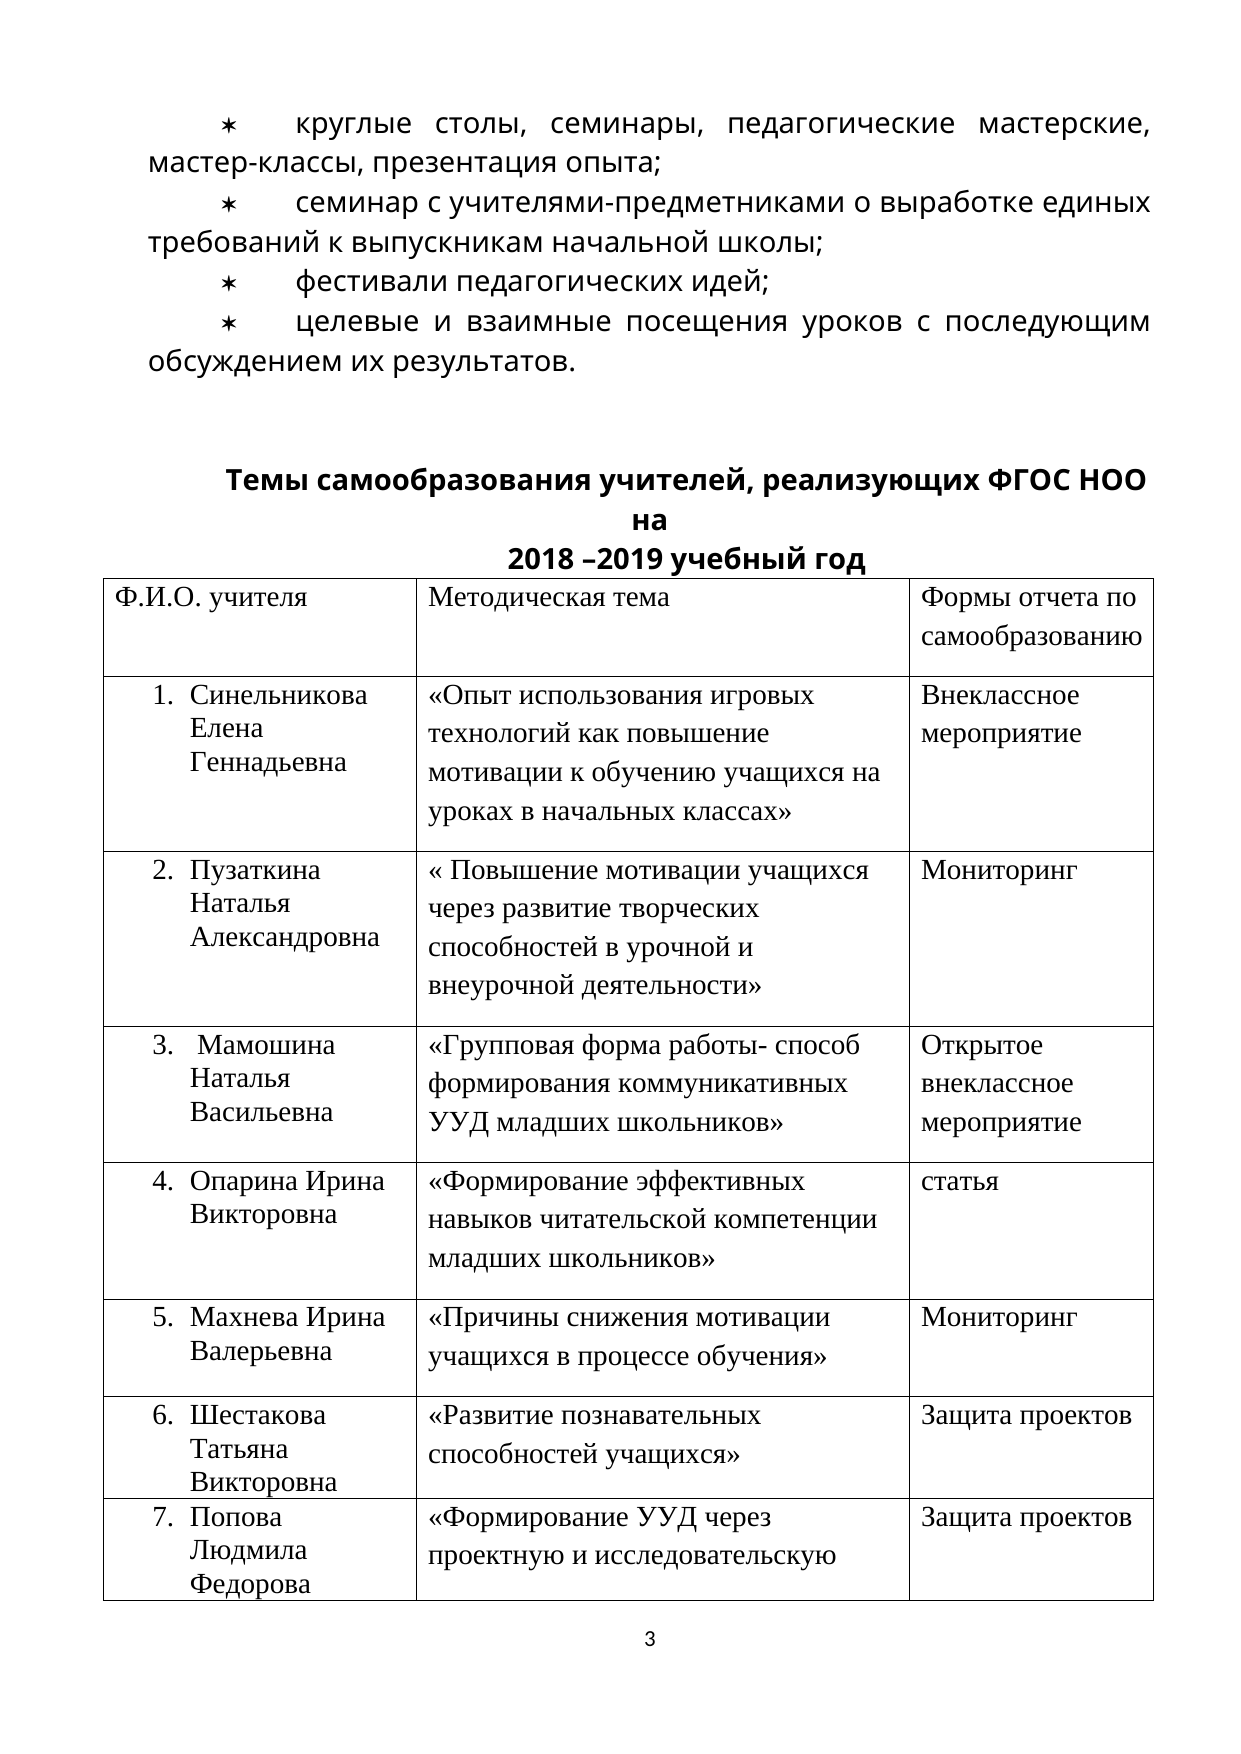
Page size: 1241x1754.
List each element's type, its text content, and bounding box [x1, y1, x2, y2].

table_cell «Опыт использования игровых технологий как повышение мотивации к обучению учащихся на уроках в начальных классах» [417, 677, 909, 851]
table_cell Махнева Ирина Валерьевна [104, 1300, 416, 1396]
table_header Формы отчета по самообразованию [910, 579, 1153, 676]
table_cell «Формирование эффективных навыков читательской компетенции младших школьников» [417, 1163, 909, 1298]
table_cell «Развитие познавательных способностей учащихся» [417, 1397, 909, 1498]
list семинар с учителями-предметниками о выработке единых требований к выпускникам начальной школы; [148, 181, 1152, 261]
list фестивали педагогических идей; [148, 261, 1152, 300]
table_cell Защита проектов [910, 1499, 1153, 1599]
list круглые столы, семинары, педагогические мастерские, мастер-классы, презентация опыта; [148, 102, 1152, 181]
table_cell Открытое внеклассное мероприятие [910, 1027, 1153, 1162]
table_cell «Групповая форма работы- способ формирования коммуникативных УУД младших школьников» [417, 1027, 909, 1162]
text 2018 –2019 учебный год [148, 538, 1152, 578]
table_cell Синельникова Елена Геннадьевна [104, 677, 416, 851]
table_header Методическая тема [417, 579, 909, 676]
table_header Ф.И.О. учителя [104, 579, 416, 676]
table_cell Шестакова Татьяна Викторовна [104, 1397, 416, 1498]
table_cell статья [910, 1163, 1153, 1298]
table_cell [417, 1499, 909, 1599]
table_cell « Повышение мотивации учащихся через развитие творческих способностей в урочной и внеурочной деятельности» [417, 852, 909, 1026]
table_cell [104, 1499, 416, 1599]
table_cell Мониторинг [910, 852, 1153, 1026]
table_cell Опарина Ирина Викторовна [104, 1163, 416, 1298]
table_cell Защита проектов [910, 1397, 1153, 1498]
list целевые и взаимные посещения уроков с последующим обсуждением их результатов. [148, 300, 1152, 380]
table_cell «Причины снижения мотивации учащихся в процессе обучения» [417, 1300, 909, 1396]
table_cell Внеклассное мероприятие [910, 677, 1153, 851]
text Темы самообразования учителей, реализующих ФГОС НОО на [148, 459, 1152, 538]
table_cell Пузаткина Наталья Александровна [104, 852, 416, 1026]
table_cell Мамошина Наталья Васильевна [104, 1027, 416, 1162]
table_cell Мониторинг [910, 1300, 1153, 1396]
